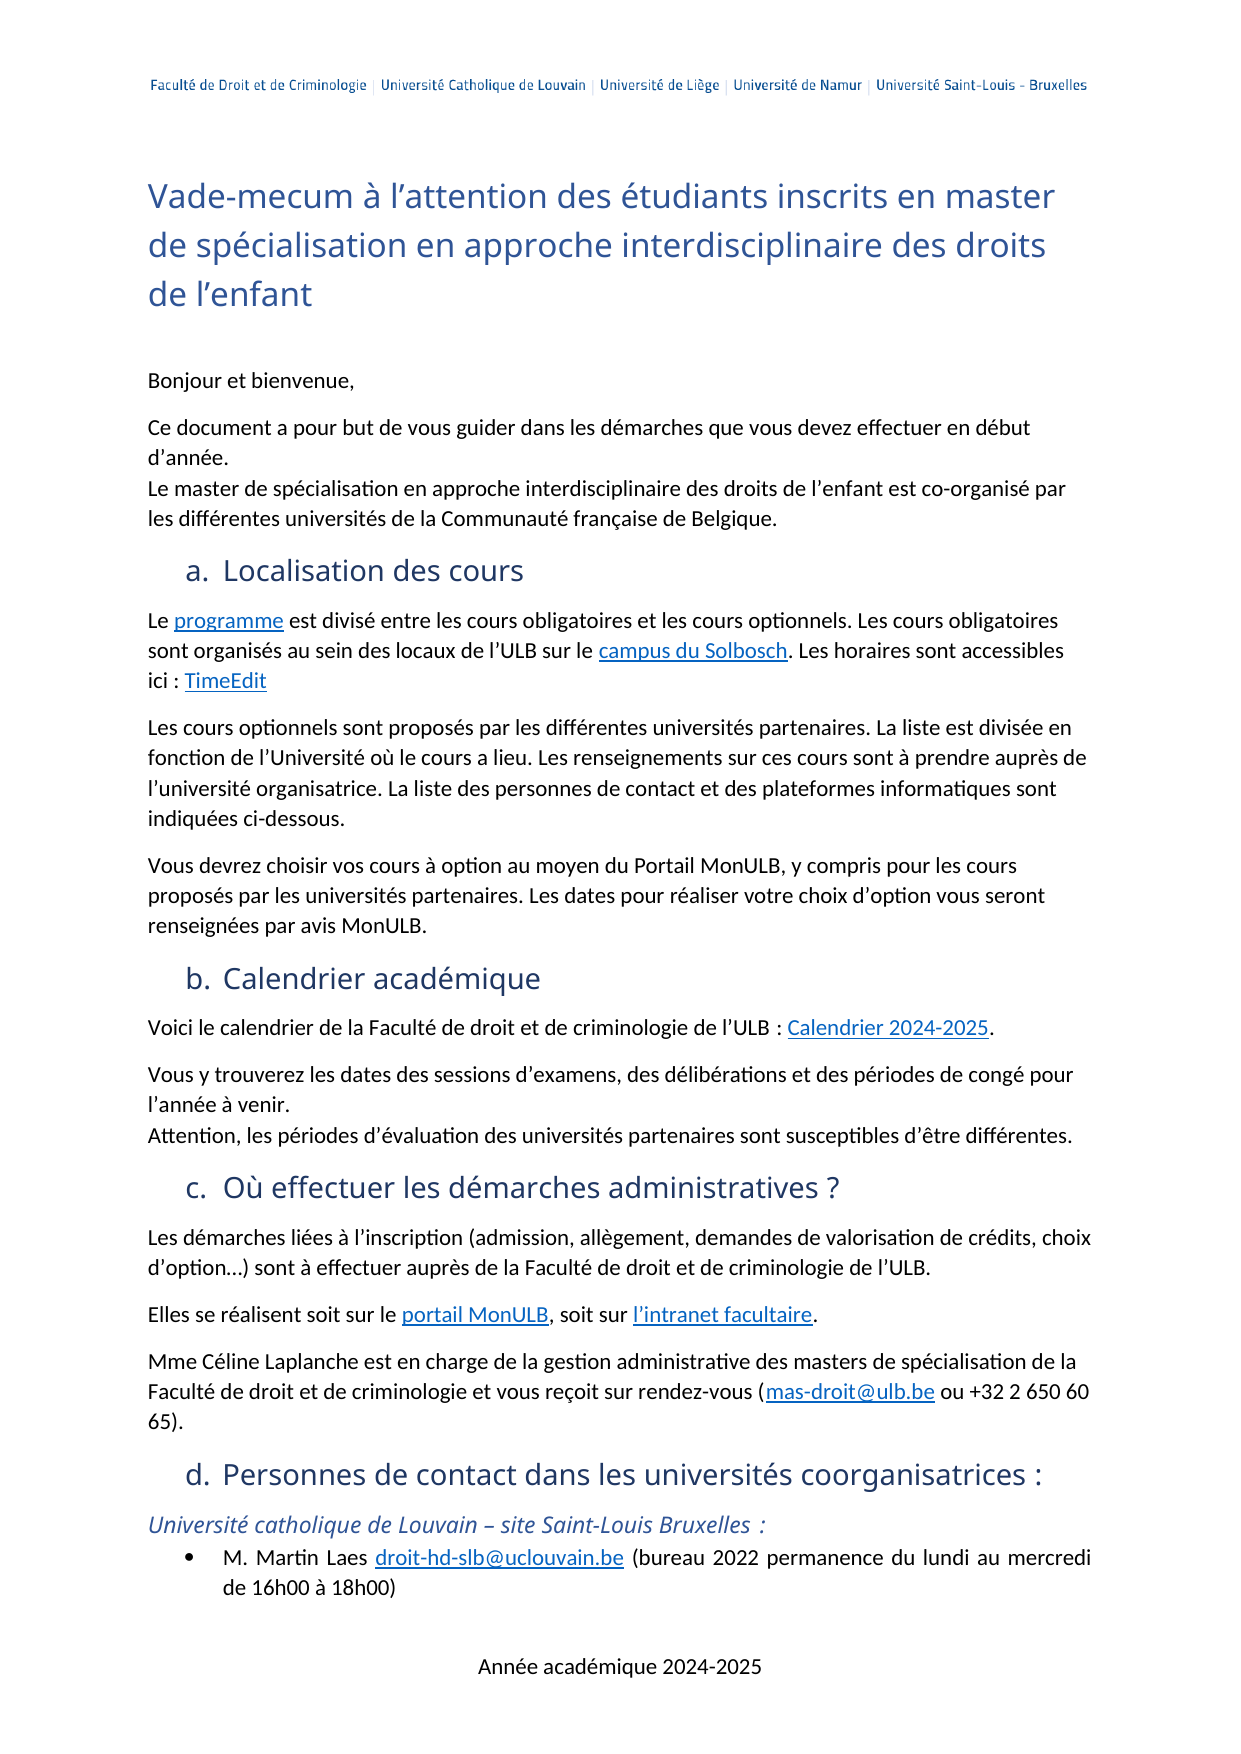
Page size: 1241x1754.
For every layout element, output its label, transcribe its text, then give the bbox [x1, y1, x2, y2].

text Elles se réalisent soit sur le portail MonULB, soit sur l’intranet facultaire. [148, 1300, 1093, 1328]
text Les cours optionnels sont proposés par les différentes universités partenaires. La liste est divisée en fonction de l’Université où le cours a lieu. Les renseignements sur ces cours sont à prendre auprès de l’université organisatrice. La liste des personnes de contact et des plateformes informatiques sont indiquées ci-dessous. [148, 713, 1093, 832]
subtitle Calendrier académique [185, 958, 1093, 998]
text Bonjour et bienvenue, [148, 366, 1093, 394]
subtitle Où effectuer les démarches administratives ? [185, 1168, 1093, 1207]
text Vous y trouverez les dates des sessions d’examens, des délibérations et des périodes de congé pour l’année à venir. Attention, les périodes d’évaluation des universités partenaires sont susceptibles d’être différentes. [148, 1060, 1093, 1149]
subtitle Université catholique de Louvain – site Saint-Louis Bruxelles : [148, 1509, 1093, 1541]
text Les démarches liées à l’inscription (admission, allègement, demandes de valorisation de crédits, choix d’option…) sont à effectuer auprès de la Faculté de droit et de criminologie de l’ULB. [148, 1223, 1093, 1281]
text Voici le calendrier de la Faculté de droit et de criminologie de l’ULB : Calendrier 2024-2025. [148, 1013, 1093, 1041]
subtitle Vade-mecum à l’attention des étudiants inscrits en master de spécialisation en approche interdisciplinaire des droits de l’enfant [148, 173, 1093, 316]
picture [147, 73, 1093, 96]
text Ce document a pour but de vous guider dans les démarches que vous devez effectuer en début d’année. Le master de spécialisation en approche interdisciplinaire des droits de l’enfant est co-organisé par les différentes universités de la Communauté française de Belgique. [148, 413, 1093, 532]
text Le programme est divisé entre les cours obligatoires et les cours optionnels. Les cours obligatoires sont organisés au sein des locaux de l’ULB sur le campus du Solbosch. Les horaires sont accessibles ici : TimeEdit [148, 606, 1093, 694]
subtitle Localisation des cours [185, 551, 1093, 590]
text Mme Céline Laplanche est en charge de la gestion administrative des masters de spécialisation de la Faculté de droit et de criminologie et vous reçoit sur rendez-vous (mas-droit@ulb.be ou +32 2 650 60 65). [148, 1347, 1093, 1435]
text Vous devrez choisir vos cours à option au moyen du Portail MonULB, y compris pour les cours proposés par les universités partenaires. Les dates pour réaliser votre choix d’option vous seront renseignées par avis MonULB. [148, 851, 1093, 939]
subtitle Personnes de contact dans les universités coorganisatrices : [185, 1454, 1093, 1494]
list M. Martin Laes droit-hd-slb@uclouvain.be (bureau 2022 permanence du lundi au mercredi de 16h00 à 18h00) [185, 1543, 1093, 1601]
